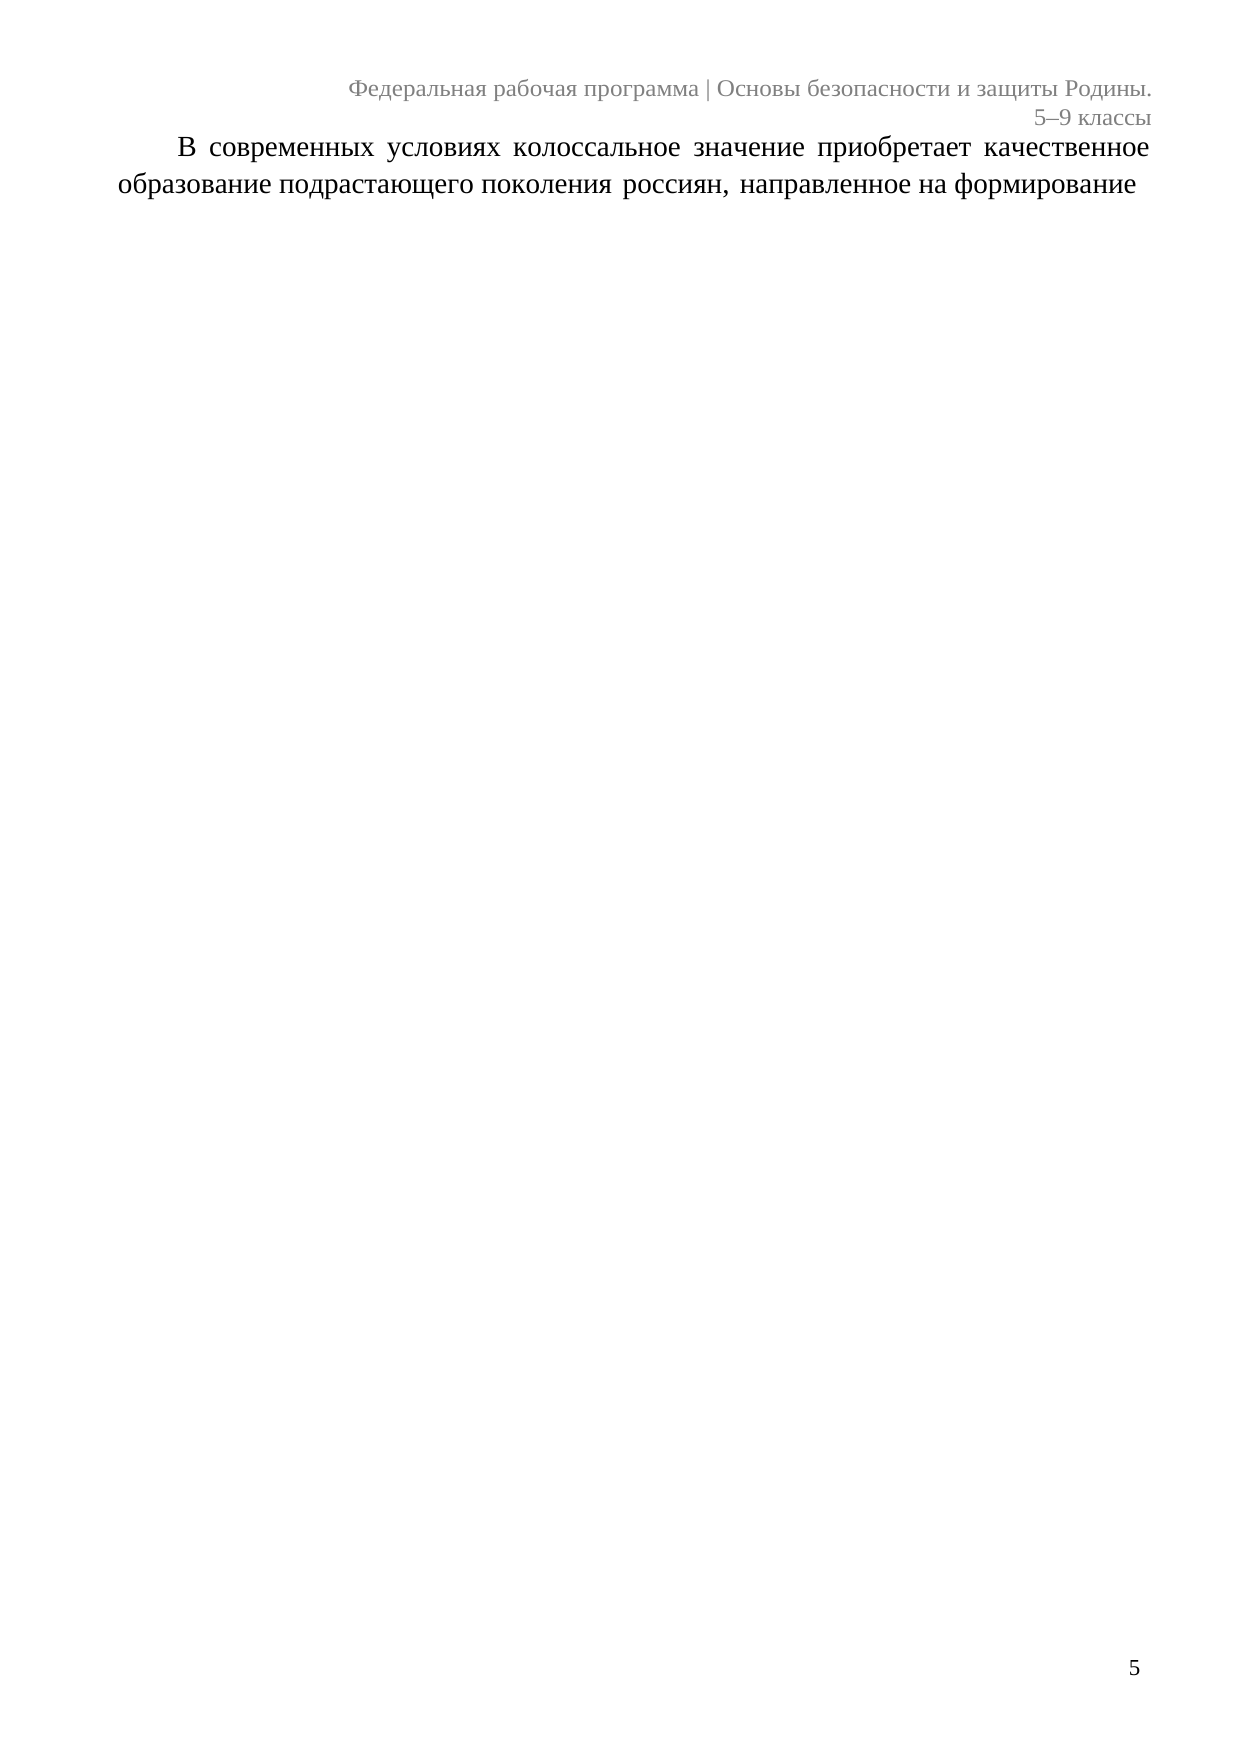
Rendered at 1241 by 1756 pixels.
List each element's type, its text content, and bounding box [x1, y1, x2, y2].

text В современных условиях колоссальное значение приобретает качественное образование подрастающего поколения россиян, направленное на формирование [118, 129, 1151, 199]
